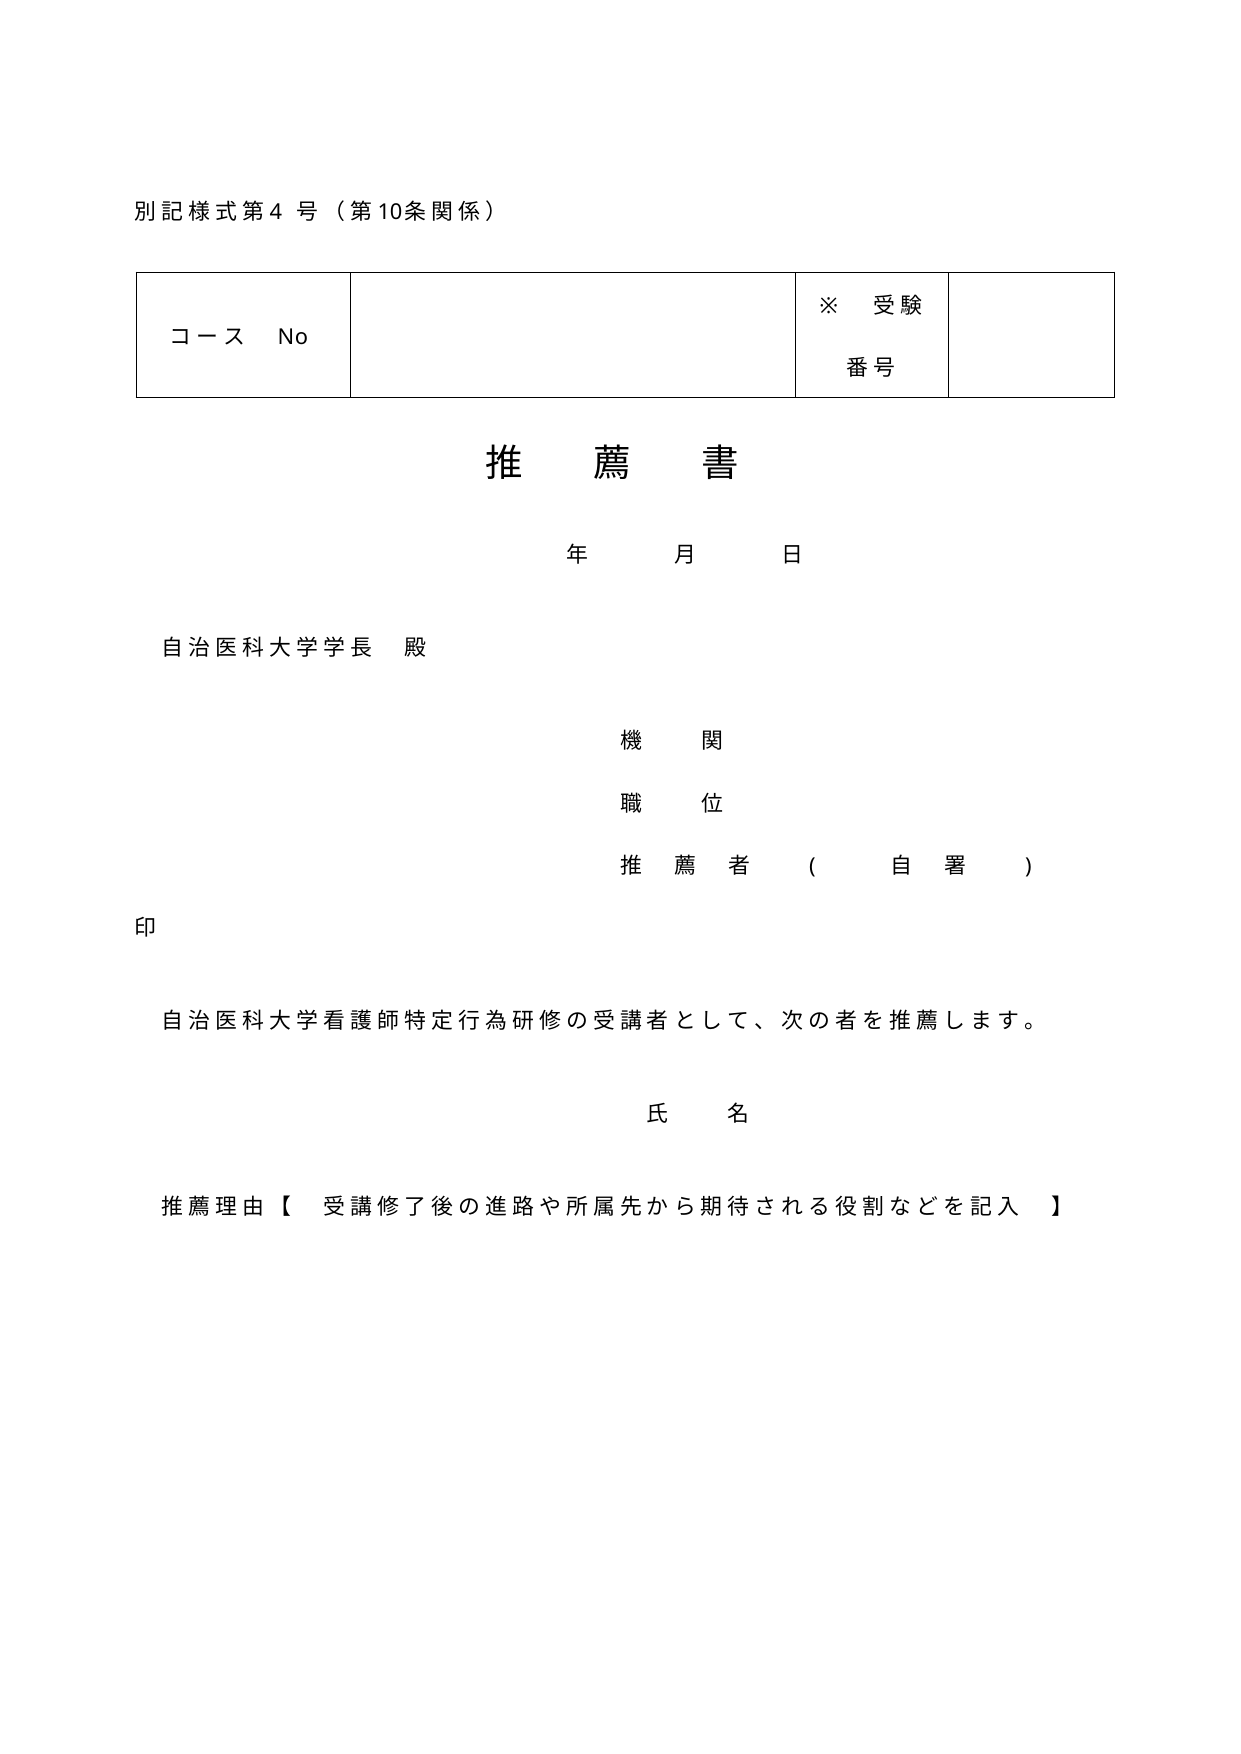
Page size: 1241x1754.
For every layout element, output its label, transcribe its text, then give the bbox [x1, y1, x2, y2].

text 自治医科大学学長 殿 [134, 615, 1106, 677]
text 別記様式第4号（第10条関係） [134, 178, 1106, 241]
text 職 位 [134, 770, 1106, 832]
table_header ※受験番号 [796, 273, 948, 397]
text 推薦理由【 受講修了後の進路や所属先から期待される役割などを記入 】 [134, 1174, 1106, 1236]
table_header [351, 273, 795, 397]
text 推 薦 書 [134, 429, 1106, 491]
text 機 関 [134, 708, 1106, 770]
table_header [949, 273, 1114, 397]
text 自治医科大学看護師特定行為研修の受講者として、次の者を推薦します。 [134, 988, 1106, 1050]
text 氏 名 [134, 1081, 1106, 1143]
text 推薦者(自署) 印 [134, 832, 1106, 957]
table_header コースNo [137, 273, 350, 397]
text 年 月 日 [134, 522, 1106, 584]
